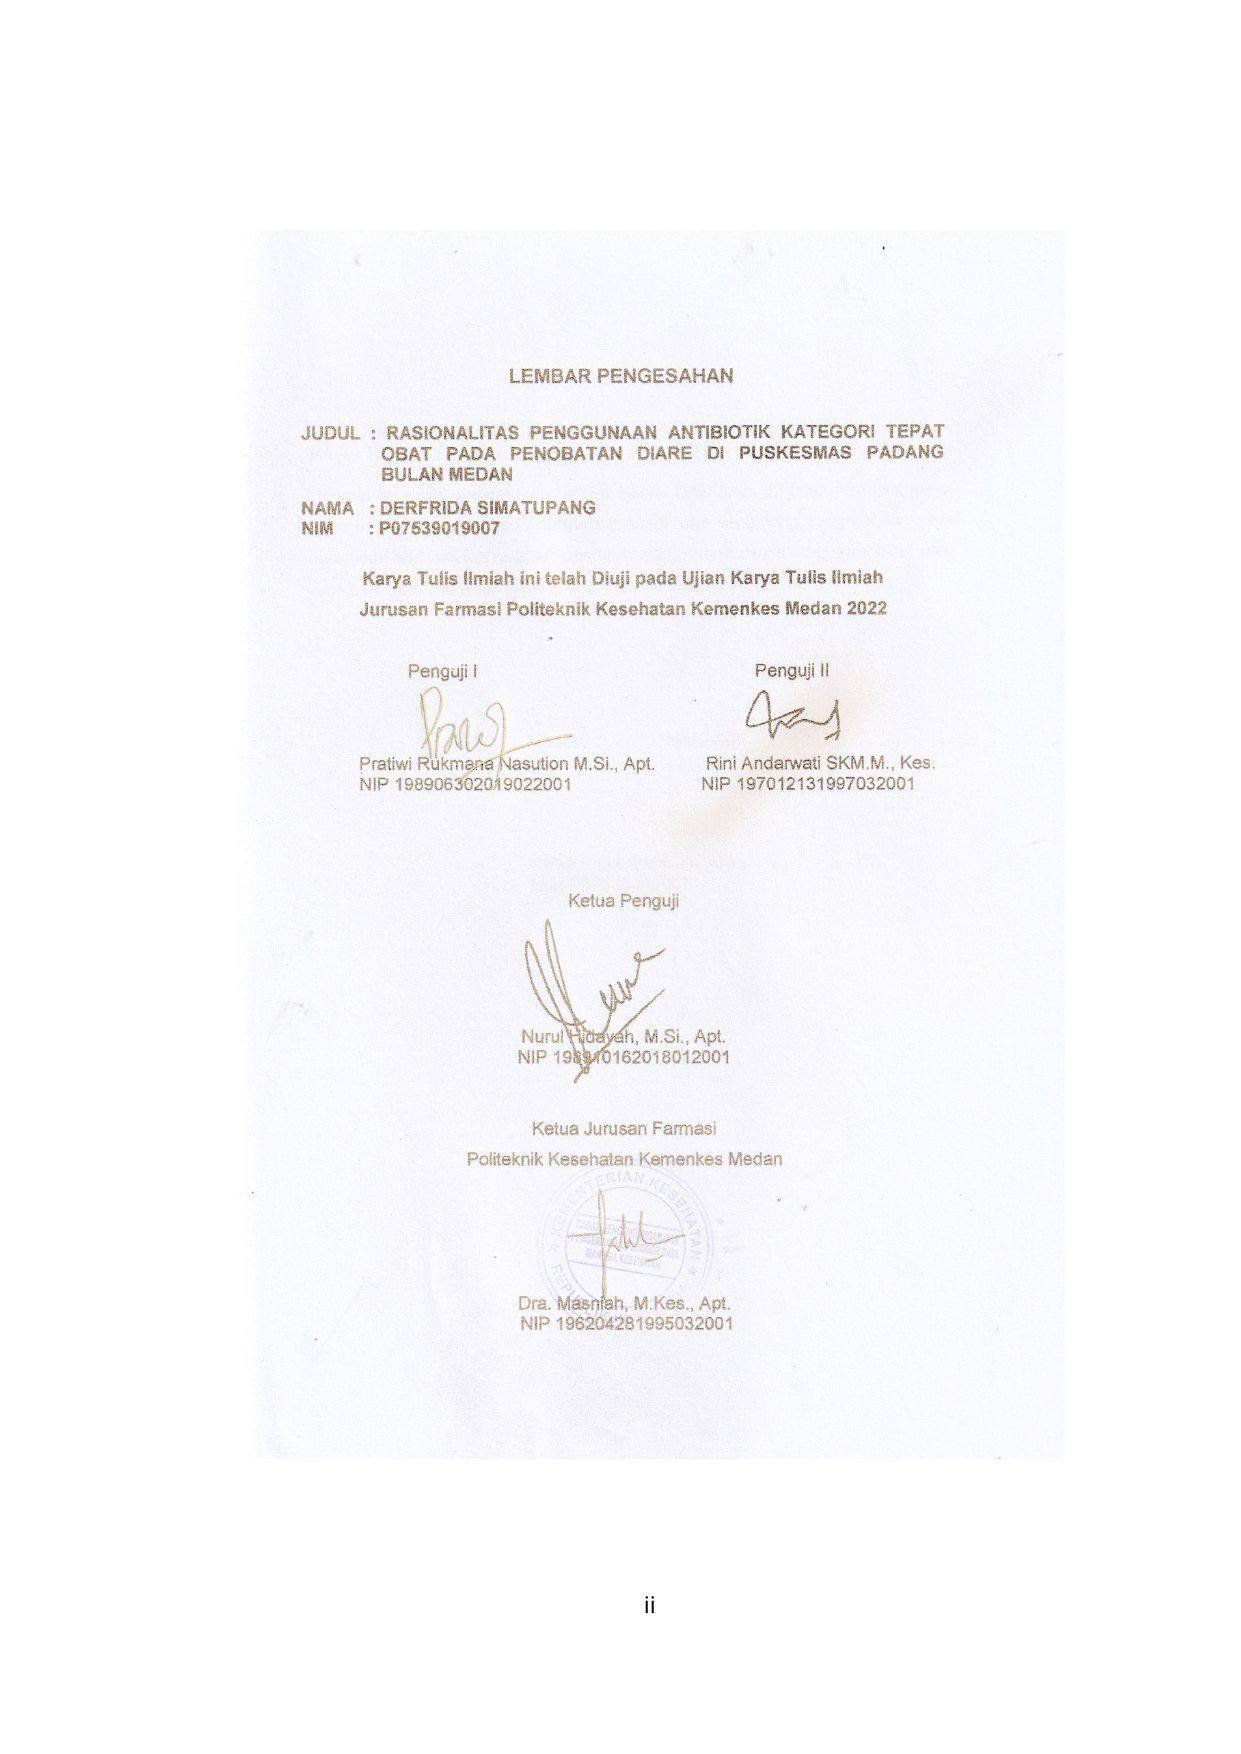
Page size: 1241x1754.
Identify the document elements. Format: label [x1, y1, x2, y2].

picture [237, 230, 1066, 1459]
